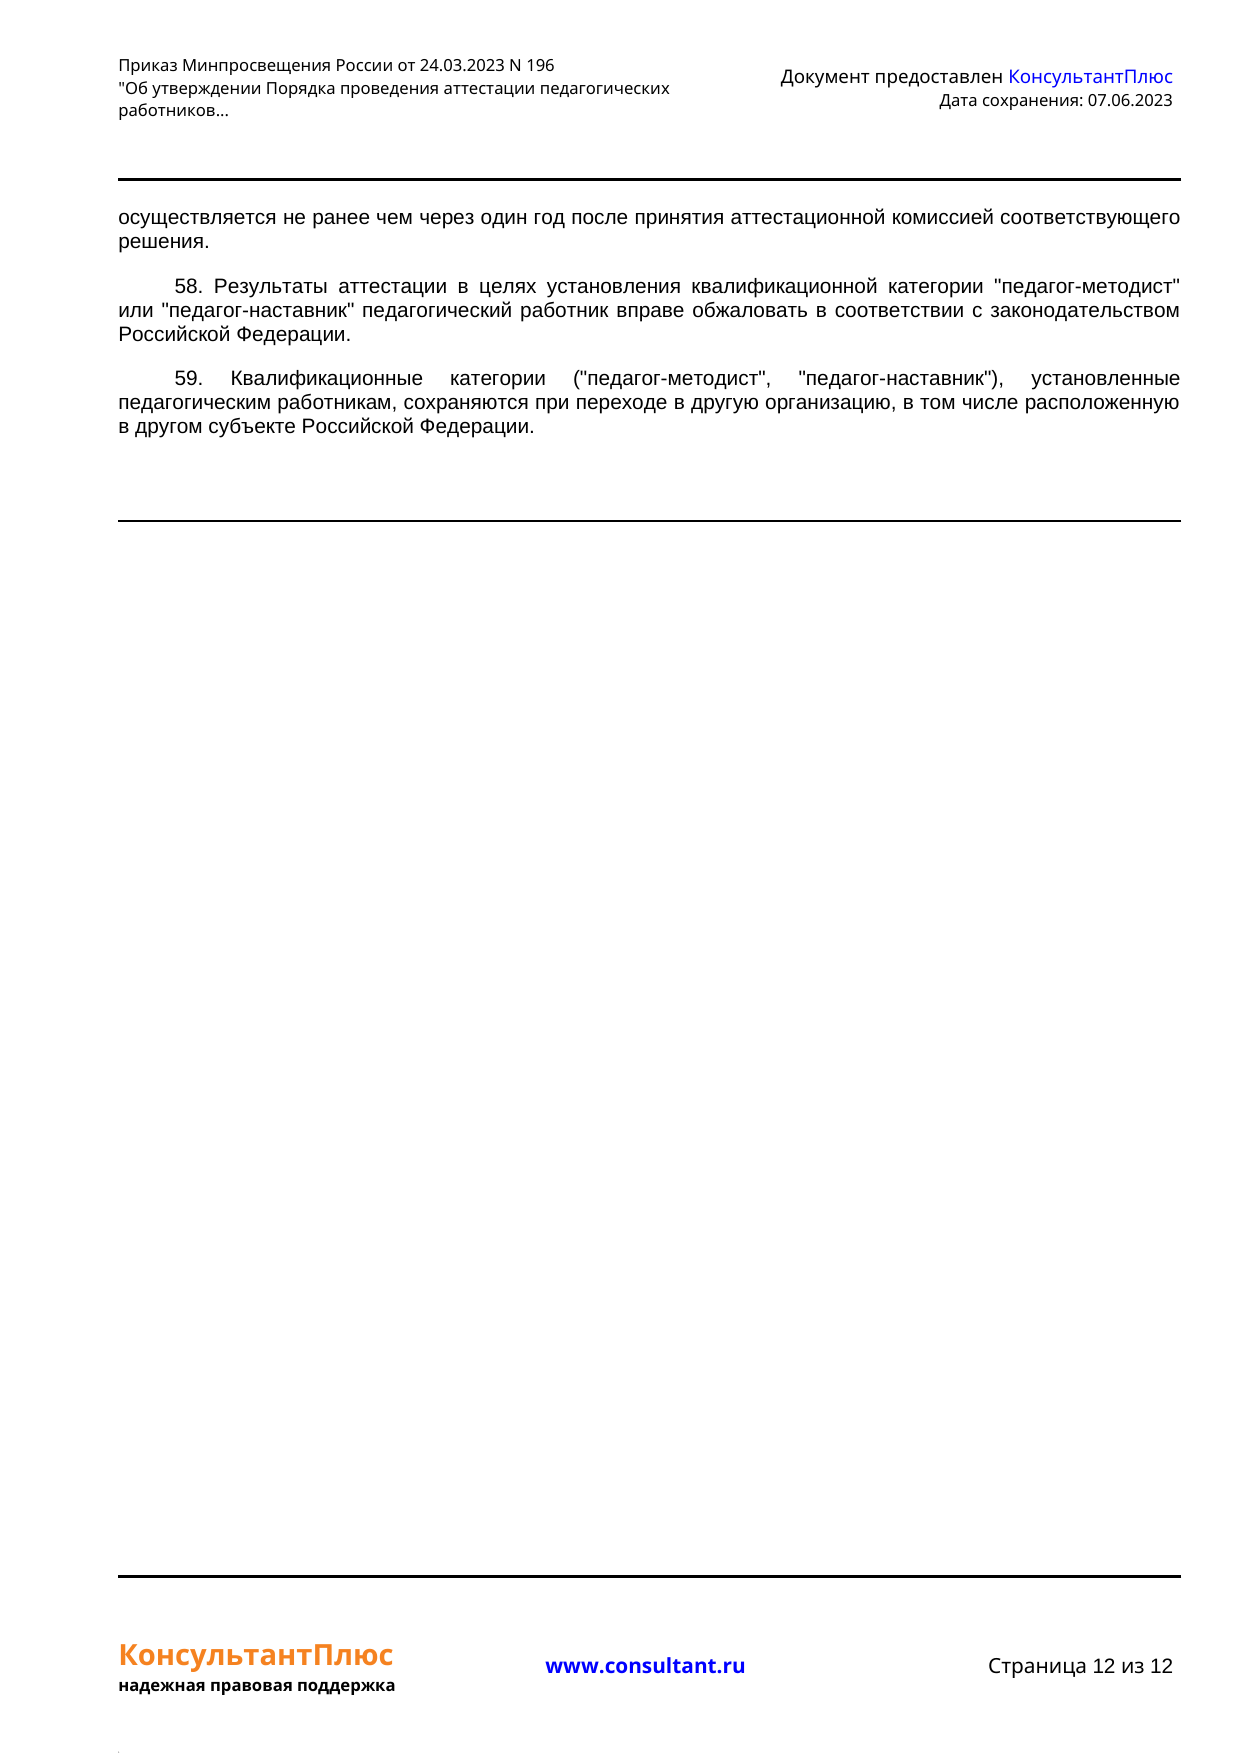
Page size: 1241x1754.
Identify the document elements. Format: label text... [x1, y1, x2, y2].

text 58. Результаты аттестации в целях установления квалификационной категории "педагог-методист" или "педагог-наставник" педагогический работник вправе обжаловать в соответствии с законодательством Российской Федерации. [118, 273, 1181, 345]
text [118, 205, 1181, 253]
text 59. Квалификационные категории ("педагог-методист", "педагог-наставник"), установленные педагогическим работникам, сохраняются при переходе в другую организацию, в том числе расположенную в другом субъекте Российской Федерации. [118, 366, 1181, 438]
